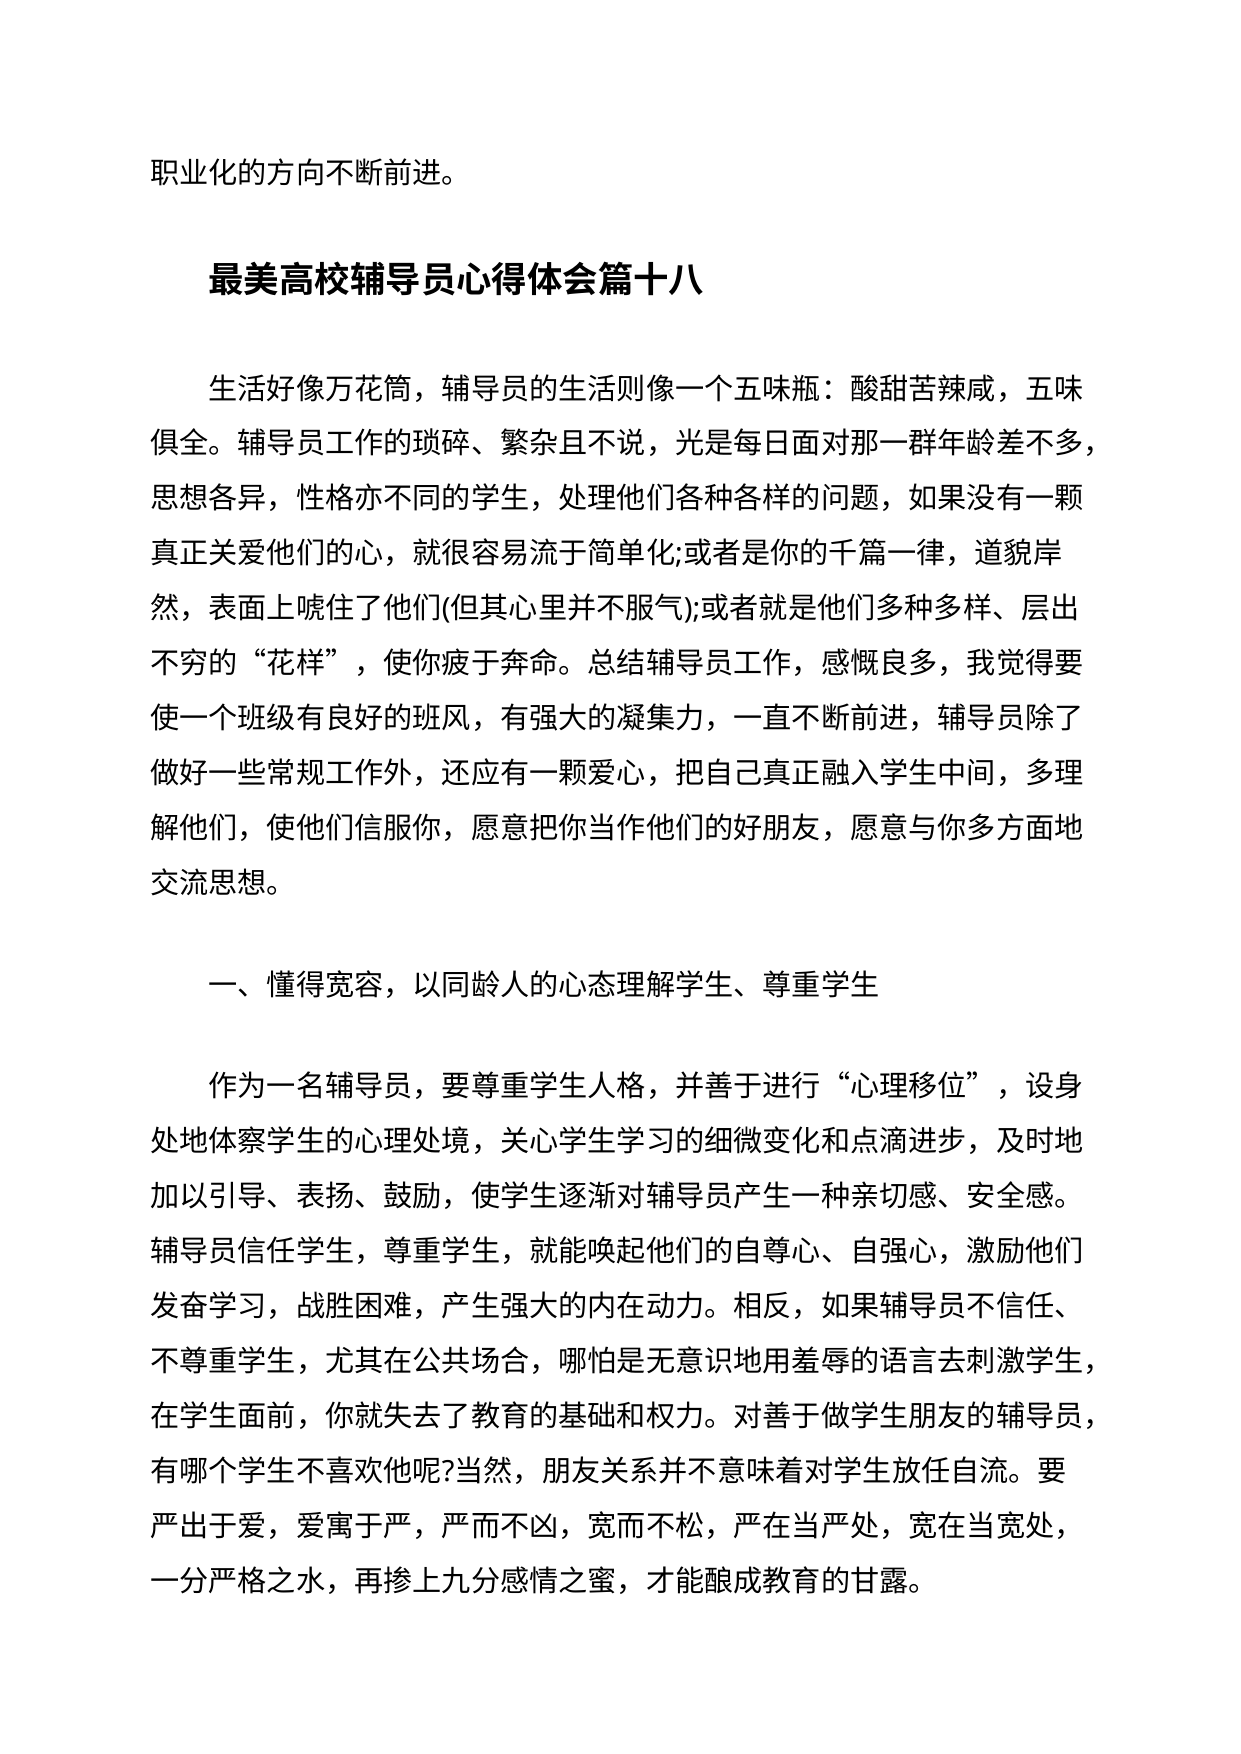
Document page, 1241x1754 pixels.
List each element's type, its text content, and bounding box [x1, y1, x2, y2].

text 生活好像万花筒，辅导员的生活则像一个五味瓶：酸甜苦辣咸，五味俱全。辅导员工作的琐碎、繁杂且不说，光是每日面对那一群年龄差不多，思想各异，性格亦不同的学生，处理他们各种各样的问题，如果没有一颗真正关爱他们的心，就很容易流于简单化;或者是你的千篇一律，道貌岸然，表面上唬住了他们(但其心里并不服气);或者就是他们多种多样、层出不穷的“花样”，使你疲于奔命。总结辅导员工作，感慨良多，我觉得要使一个班级有良好的班风，有强大的凝集力，一直不断前进，辅导员除了做好一些常规工作外，还应有一颗爱心，把自己真正融入学生中间，多理解他们，使他们信服你，愿意把你当作他们的好朋友，愿意与你多方面地交流思想。 [150, 365, 1090, 902]
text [150, 150, 1090, 192]
text 作为一名辅导员，要尊重学生人格，并善于进行“心理移位”，设身处地体察学生的心理处境，关心学生学习的细微变化和点滴进步，及时地加以引导、表扬、鼓励，使学生逐渐对辅导员产生一种亲切感、安全感。辅导员信任学生，尊重学生，就能唤起他们的自尊心、自强心，激励他们发奋学习，战胜困难，产生强大的内在动力。相反，如果辅导员不信任、不尊重学生，尤其在公共场合，哪怕是无意识地用羞辱的语言去刺激学生，在学生面前，你就失去了教育的基础和权力。对善于做学生朋友的辅导员，有哪个学生不喜欢他呢?当然，朋友关系并不意味着对学生放任自流。要严出于爱，爱寓于严，严而不凶，宽而不松，严在当严处，宽在当宽处，一分严格之水，再掺上九分感情之蜜，才能酿成教育的甘露。 [150, 1063, 1090, 1599]
text 一、懂得宽容，以同龄人的心态理解学生、尊重学生 [150, 961, 1090, 1003]
text 最美高校辅导员心得体会篇十八 [150, 252, 1090, 303]
